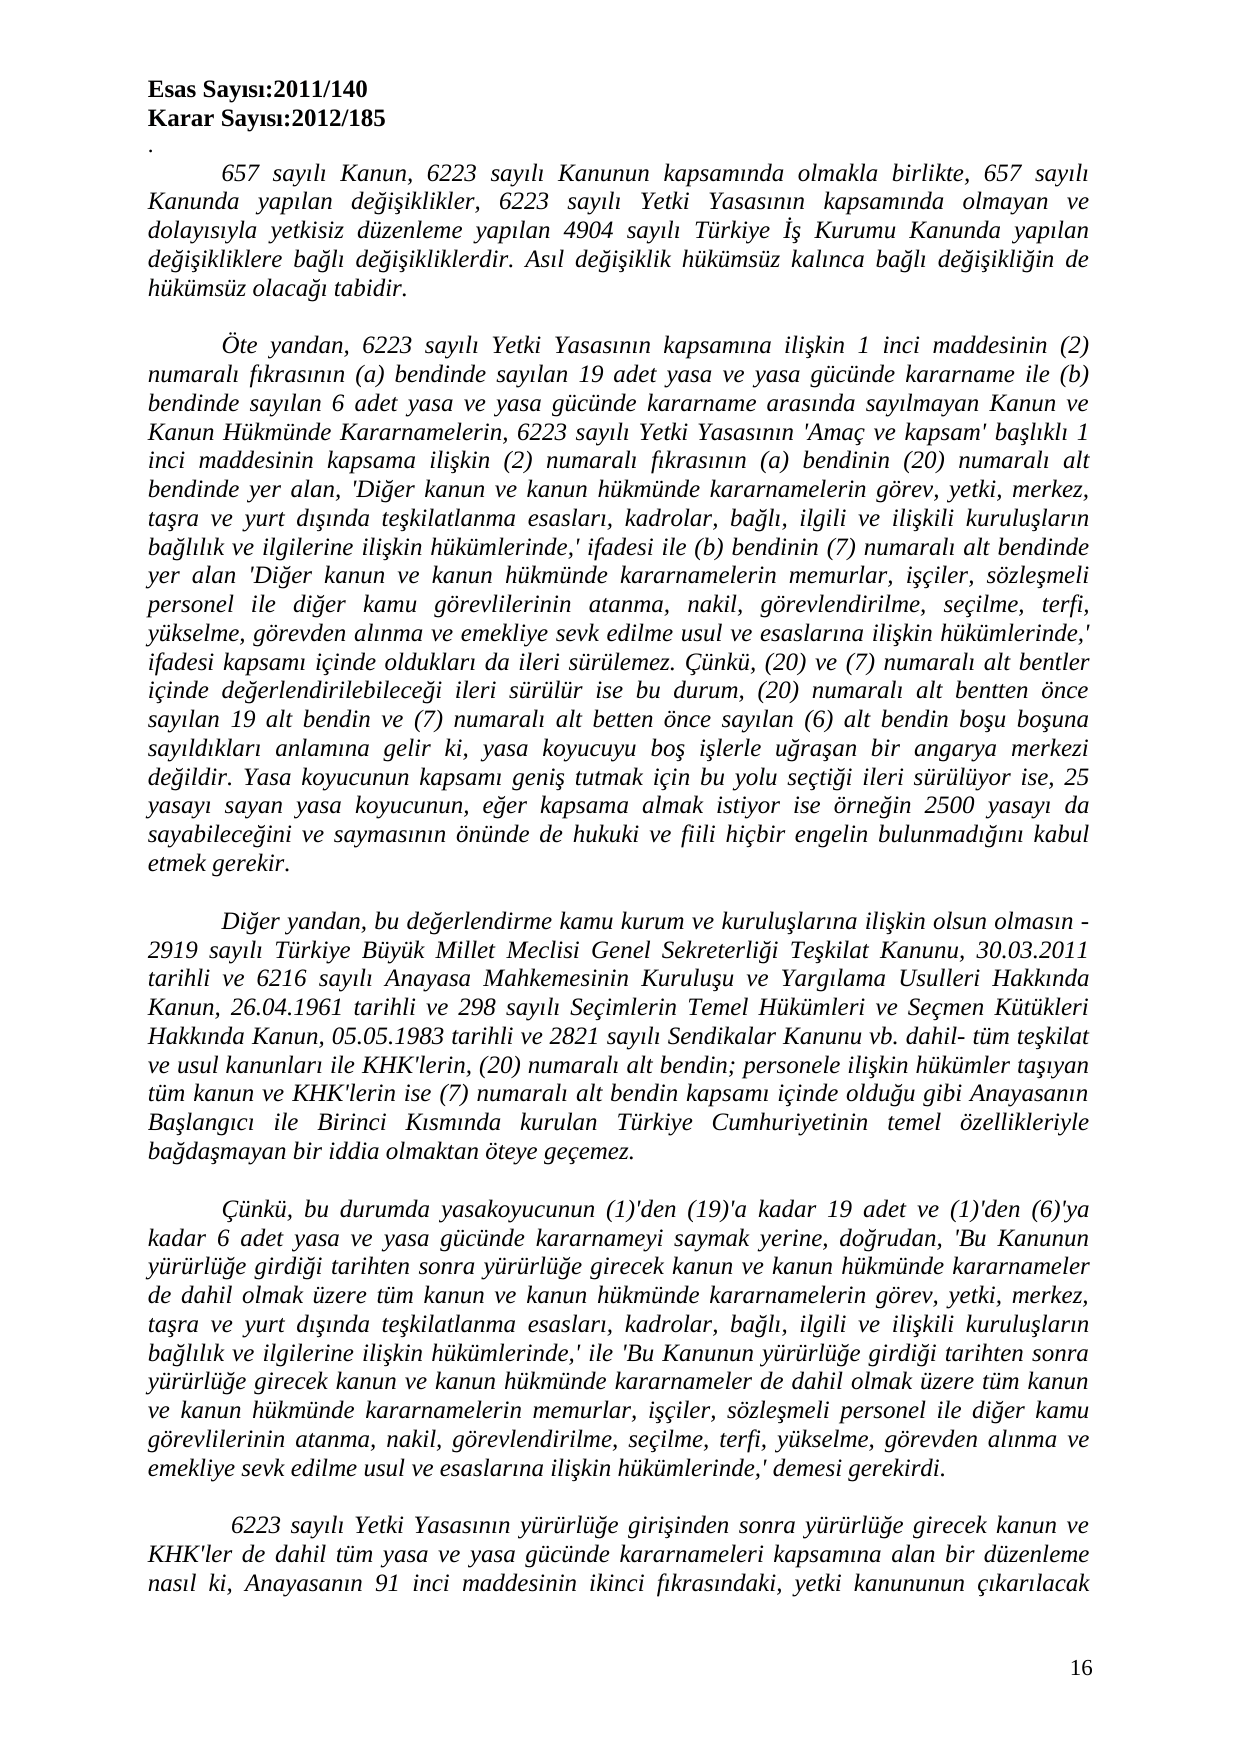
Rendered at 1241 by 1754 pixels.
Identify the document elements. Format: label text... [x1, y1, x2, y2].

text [148, 1511, 1093, 1597]
text Öte yandan, 6223 sayılı Yetki Yasasının kapsamına ilişkin 1 inci maddesinin (2) numaralı fıkrasının (a) bendinde sayılan 19 adet yasa ve yasa gücünde kararname ile (b) bendinde sayılan 6 adet yasa ve yasa gücünde kararname arasında sayılmayan Kanun ve Kanun Hükmünde Kararnamelerin, 6223 sayılı Yetki Yasasının 'Amaç ve kapsam' başlıklı 1 inci maddesinin kapsama ilişkin (2) numaralı fıkrasının (a) bendinin (20) numaralı alt bendinde yer alan, 'Diğer kanun ve kanun hükmünde kararnamelerin görev, yetki, merkez, taşra ve yurt dışında teşkilatlanma esasları, kadrolar, bağlı, ilgili ve ilişkili kuruluşların bağlılık ve ilgilerine ilişkin hükümlerinde,' ifadesi ile (b) bendinin (7) numaralı alt bendinde yer alan 'Diğer kanun ve kanun hükmünde kararnamelerin memurlar, işçiler, sözleşmeli personel ile diğer kamu görevlilerinin atanma, nakil, görevlendirilme, seçilme, terfi, yükselme, görevden alınma ve emekliye sevk edilme usul ve esaslarına ilişkin hükümlerinde,' ifadesi kapsamı içinde oldukları da ileri sürülemez. Çünkü, (20) ve (7) numaralı alt bentler içinde değerlendirilebileceği ileri sürülür ise bu durum, (20) numaralı alt bentten önce sayılan 19 alt bendin ve (7) numaralı alt betten önce sayılan (6) alt bendin boşu boşuna sayıldıkları anlamına gelir ki, yasa koyucuyu boş işlerle uğraşan bir angarya merkezi değildir. Yasa koyucunun kapsamı geniş tutmak için bu yolu seçtiği ileri sürülüyor ise, 25 yasayı sayan yasa koyucunun, eğer kapsama almak istiyor ise örneğin 2500 yasayı da sayabileceğini ve saymasının önünde de hukuki ve fiili hiçbir engelin bulunmadığını kabul etmek gerekir. [148, 331, 1093, 877]
text 657 sayılı Kanun, 6223 sayılı Kanunun kapsamında olmakla birlikte, 657 sayılı Kanunda yapılan değişiklikler, 6223 sayılı Yetki Yasasının kapsamında olmayan ve dolayısıyla yetkisiz düzenleme yapılan 4904 sayılı Türkiye İş Kurumu Kanunda yapılan değişikliklere bağlı değişikliklerdir. Asıl değişiklik hükümsüz kalınca bağlı değişikliğin de hükümsüz olacağı tabidir. [148, 158, 1093, 301]
text Çünkü, bu durumda yasakoyucunun (1)'den (19)'a kadar 19 adet ve (1)'den (6)'ya kadar 6 adet yasa ve yasa gücünde kararnameyi saymak yerine, doğrudan, 'Bu Kanunun yürürlüğe girdiği tarihten sonra yürürlüğe girecek kanun ve kanun hükmünde kararnameler de dahil olmak üzere tüm kanun ve kanun hükmünde kararnamelerin görev, yetki, merkez, taşra ve yurt dışında teşkilatlanma esasları, kadrolar, bağlı, ilgili ve ilişkili kuruluşların bağlılık ve ilgilerine ilişkin hükümlerinde,' ile 'Bu Kanunun yürürlüğe girdiği tarihten sonra yürürlüğe girecek kanun ve kanun hükmünde kararnameler de dahil olmak üzere tüm kanun ve kanun hükmünde kararnamelerin memurlar, işçiler, sözleşmeli personel ile diğer kamu görevlilerinin atanma, nakil, görevlendirilme, seçilme, terfi, yükselme, görevden alınma ve emekliye sevk edilme usul ve esaslarına ilişkin hükümlerinde,' demesi gerekirdi. [148, 1194, 1093, 1481]
text Diğer yandan, bu değerlendirme kamu kurum ve kuruluşlarına ilişkin olsun olmasın -2919 sayılı Türkiye Büyük Millet Meclisi Genel Sekreterliği Teşkilat Kanunu, 30.03.2011 tarihli ve 6216 sayılı Anayasa Mahkemesinin Kuruluşu ve Yargılama Usulleri Hakkında Kanun, 26.04.1961 tarihli ve 298 sayılı Seçimlerin Temel Hükümleri ve Seçmen Kütükleri Hakkında Kanun, 05.05.1983 tarihli ve 2821 sayılı Sendikalar Kanunu vb. dahil- tüm teşkilat ve usul kanunları ile KHK'lerin, (20) numaralı alt bendin; personele ilişkin hükümler taşıyan tüm kanun ve KHK'lerin ise (7) numaralı alt bendin kapsamı içinde olduğu gibi Anayasanın Başlangıcı ile Birinci Kısmında kurulan Türkiye Cumhuriyetinin temel özellikleriyle bağdaşmayan bir iddia olmaktan öteye geçemez. [148, 906, 1093, 1165]
